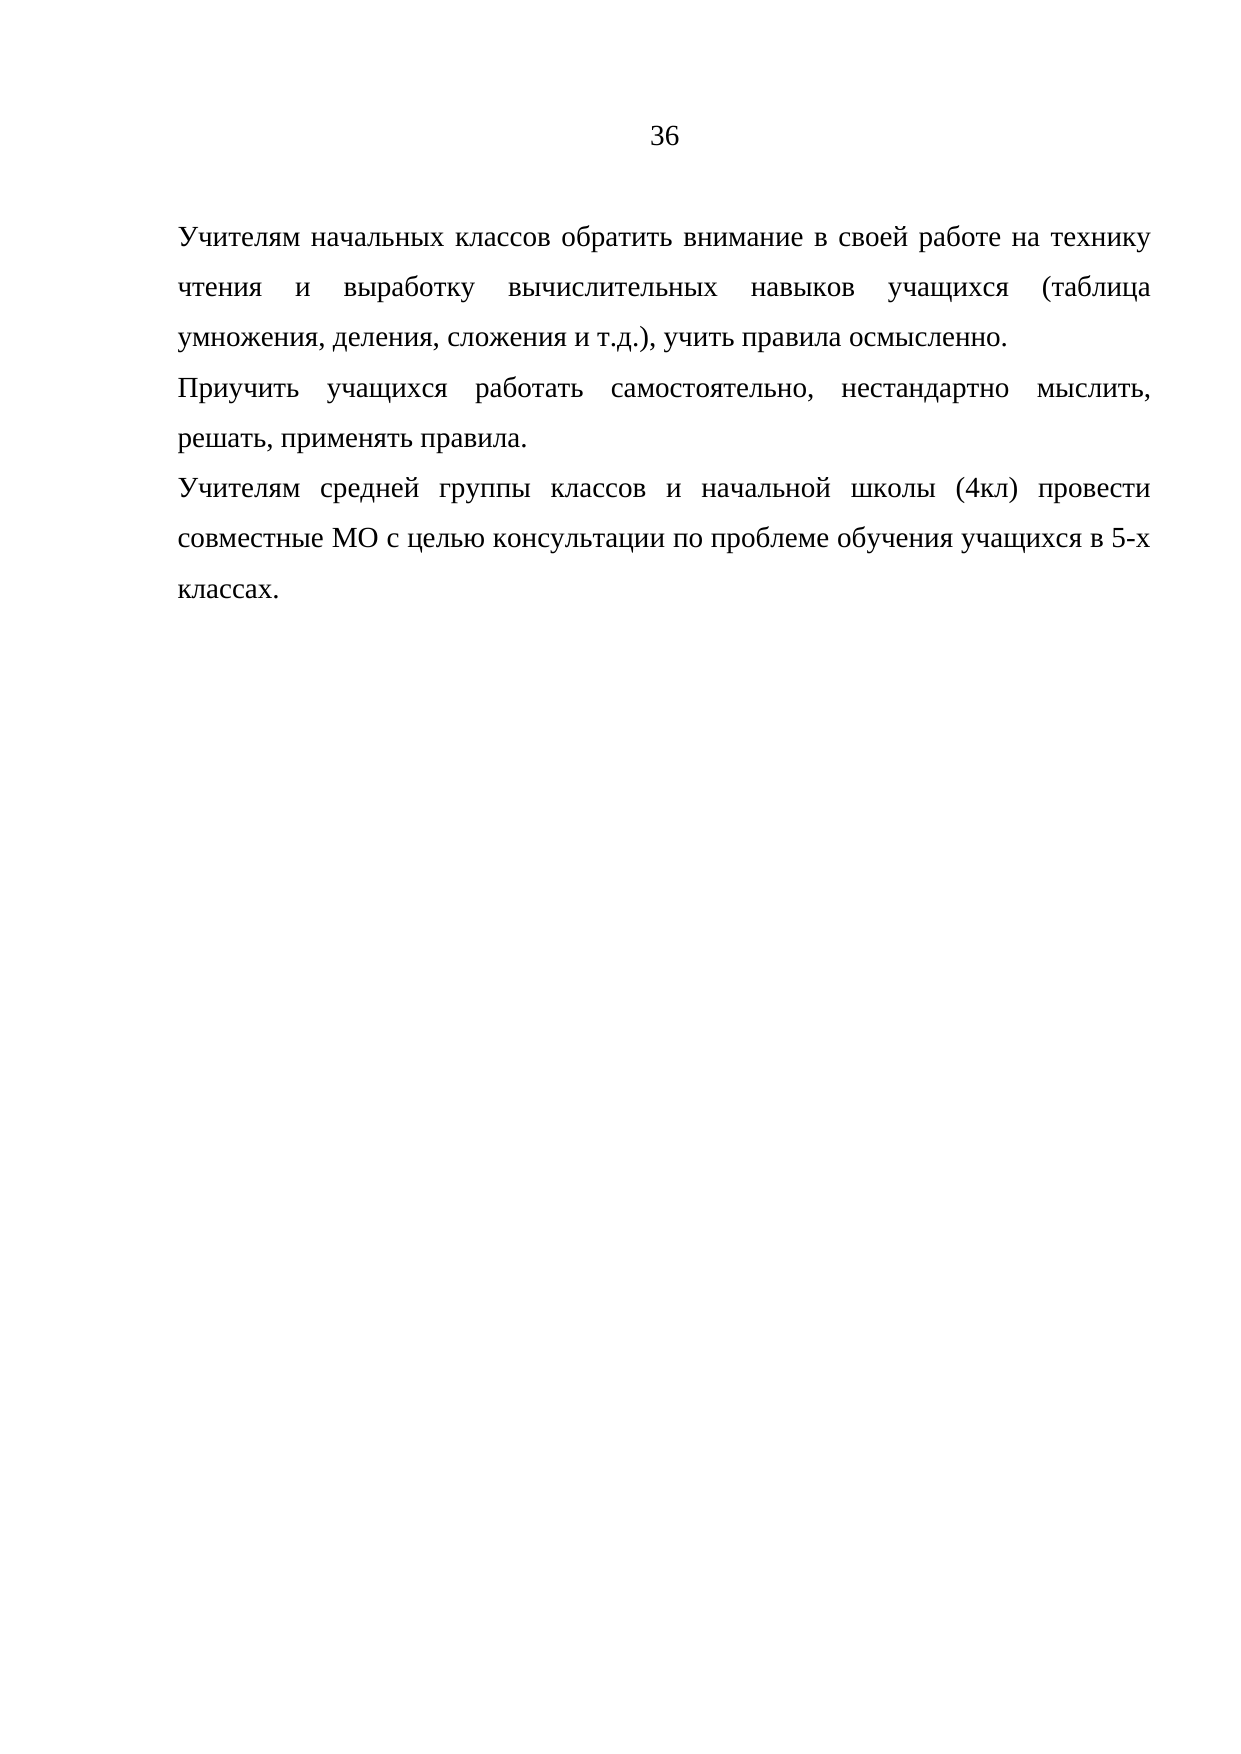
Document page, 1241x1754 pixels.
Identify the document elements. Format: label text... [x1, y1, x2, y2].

text 36 [177, 118, 1152, 152]
text Учителям средней группы классов и начальной школы (4кл) провести совместные МО с целью консультации по проблеме обучения учащихся в 5-х классах. [177, 470, 1152, 604]
text Учителям начальных классов обратить внимание в своей работе на технику чтения и выработку вычислительных навыков учащихся (таблица умножения, деления, сложения и т.д.), учить правила осмысленно. [177, 219, 1152, 353]
text Приучить учащихся работать самостоятельно, нестандартно мыслить, решать, применять правила. [177, 370, 1152, 453]
